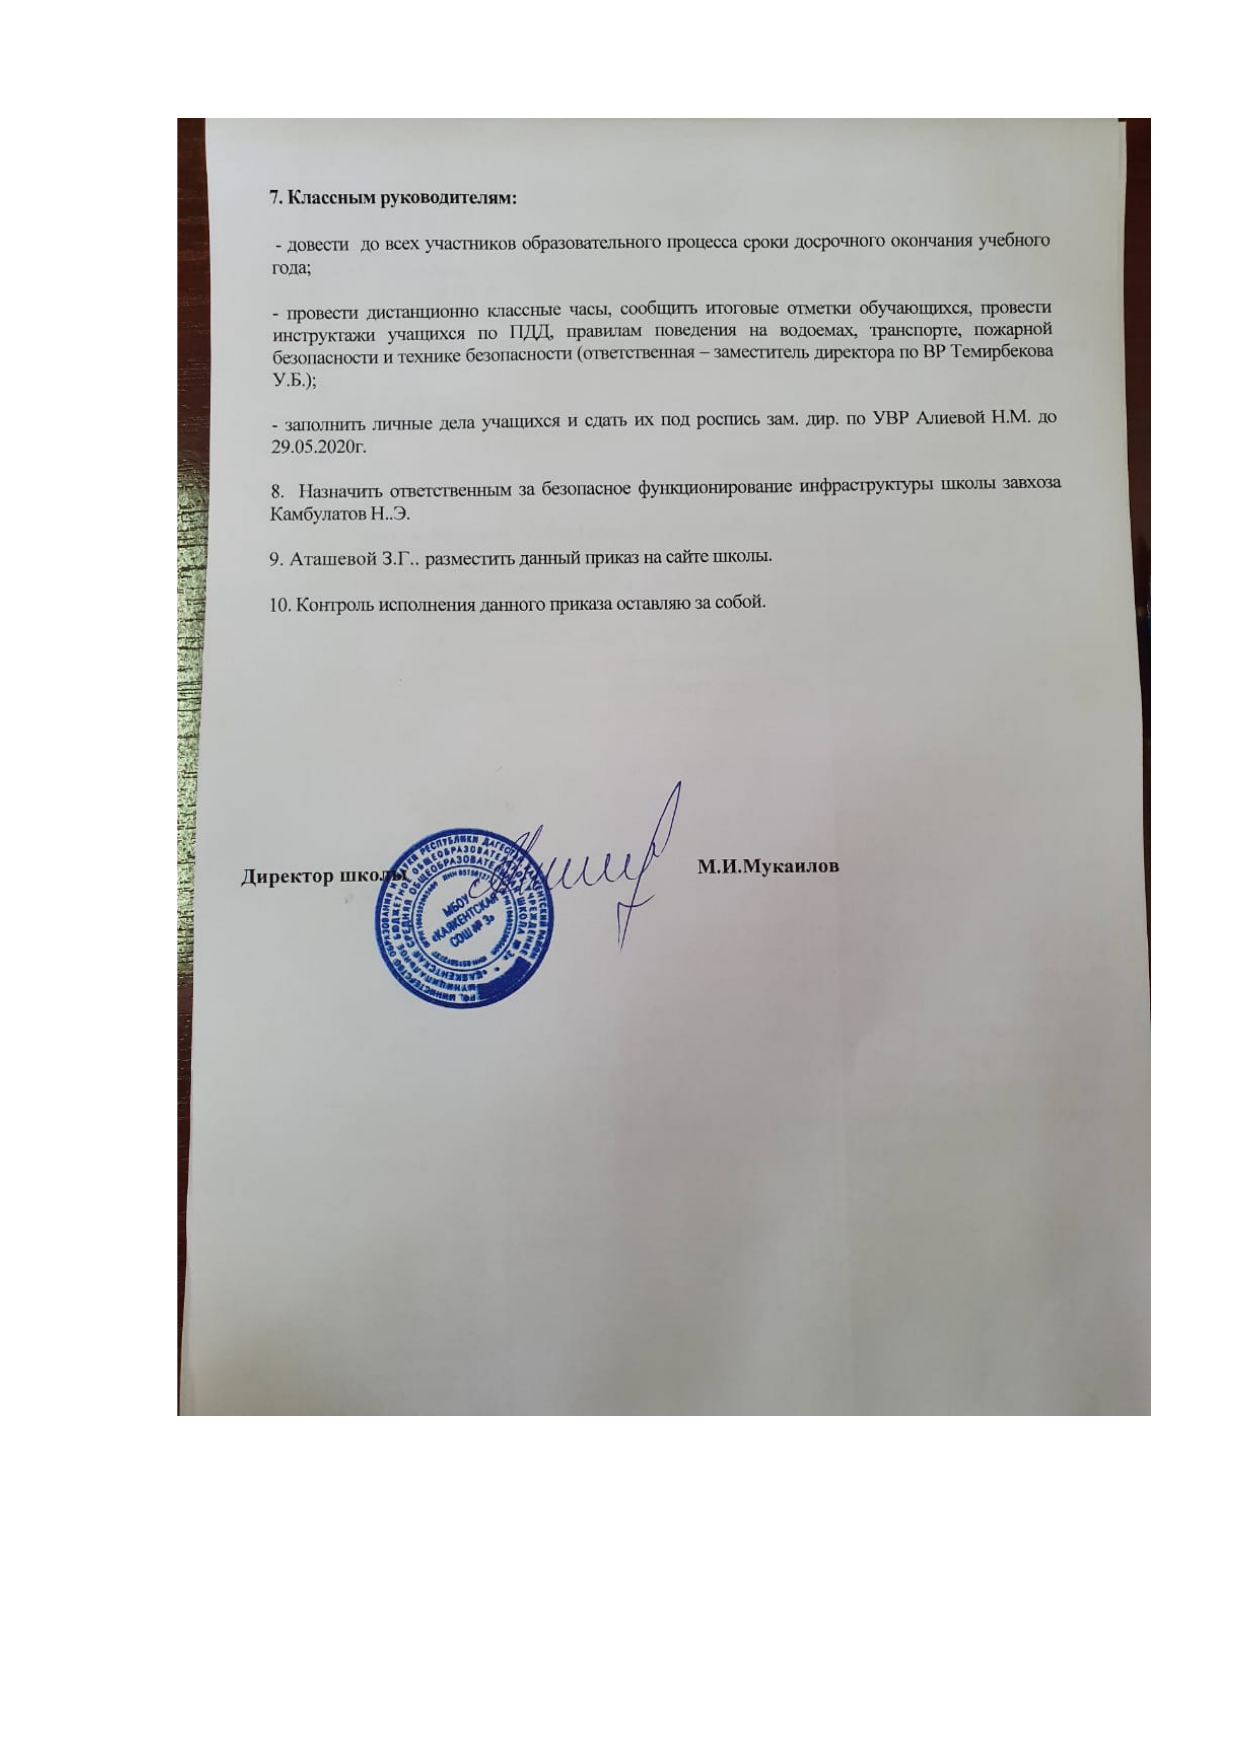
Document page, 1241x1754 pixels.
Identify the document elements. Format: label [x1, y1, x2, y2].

picture [177, 118, 1151, 1416]
